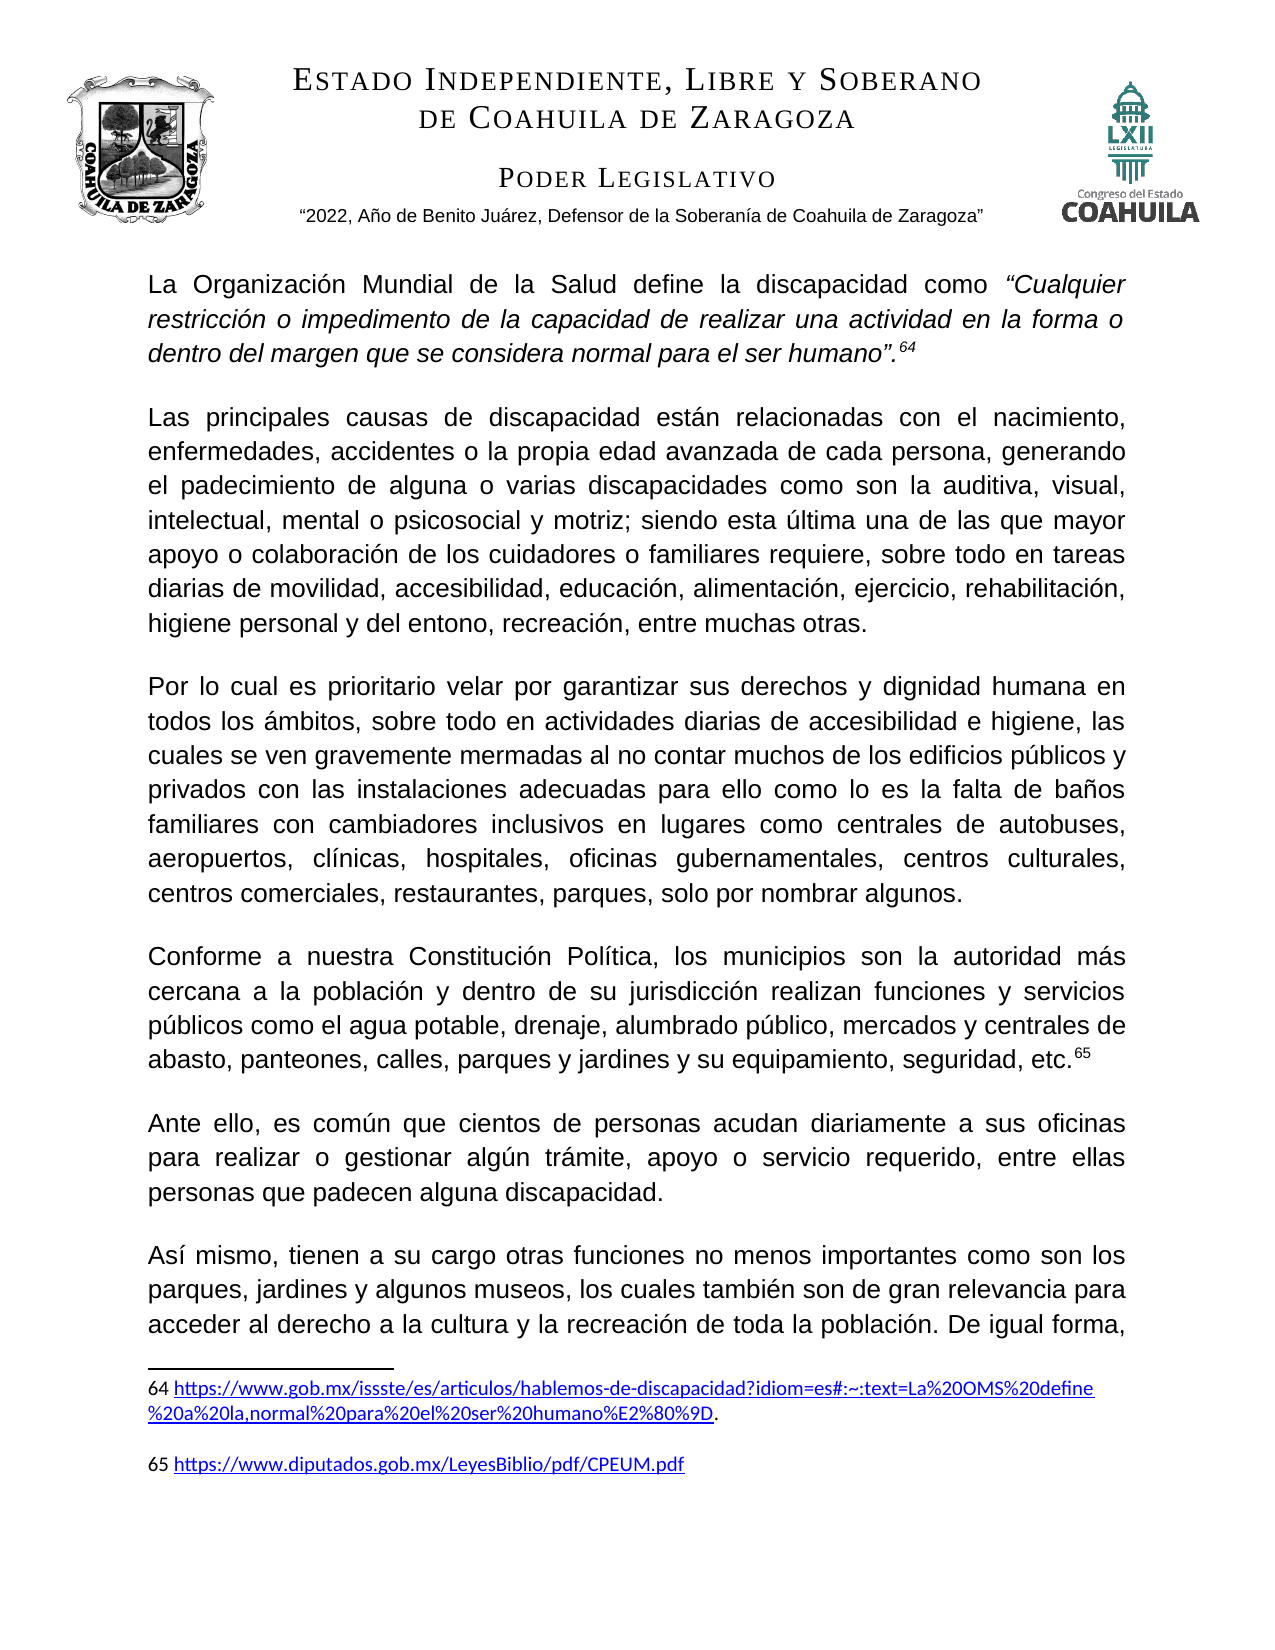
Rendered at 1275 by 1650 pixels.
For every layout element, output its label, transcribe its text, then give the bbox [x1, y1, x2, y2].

text Conforme a nuestra Constitución Política, los municipios son la autoridad más cercana a la población y dentro de su jurisdicción realizan funciones y servicios públicos como el agua potable, drenaje, alumbrado público, mercados y centrales de abasto, panteones, calles, parques y jardines y su equipamiento, seguridad, etc. [148, 941, 1127, 1074]
picture [66, 76, 215, 223]
text Ante ello, es común que cientos de personas acudan diariamente a sus oficinas para realizar o gestionar algún trámite, apoyo o servicio requerido, entre ellas personas que padecen alguna discapacidad. [148, 1108, 1127, 1206]
picture [1052, 66, 1212, 234]
text Las principales causas de discapacidad están relacionadas con el nacimiento, enfermedades, accidentes o la propia edad avanzada de cada persona, generando el padecimiento de alguna o varias discapacidades como son la auditiva, visual, intelectual, mental o psicosocial y motriz; siendo esta última una de las que mayor apoyo o colaboración de los cuidadores o familiares requiere, sobre todo en tareas diarias de movilidad, accesibilidad, educación, alimentación, ejercicio, rehabilitación, higiene personal y del entono, recreación, entre muchas otras. [148, 402, 1127, 638]
text Por lo cual es prioritario velar por garantizar sus derechos y dignidad humana en todos los ámbitos, sobre todo en actividades diarias de accesibilidad e higiene, las cuales se ven gravemente mermadas al no contar muchos de los edificios públicos y privados con las instalaciones adecuadas para ello como lo es la falta de baños familiares con cambiadores inclusivos en lugares como centrales de autobuses, aeropuertos, clínicas, hospitales, oficinas gubernamentales, centros culturales, centros comerciales, restaurantes, parques, solo por nombrar algunos. [148, 671, 1127, 907]
text La Organización Mundial de la Salud define la discapacidad como “Cualquier restricción o impedimento de la capacidad de realizar una actividad en la forma o dentro del margen que se considera normal para el ser humano”. [148, 269, 1127, 368]
